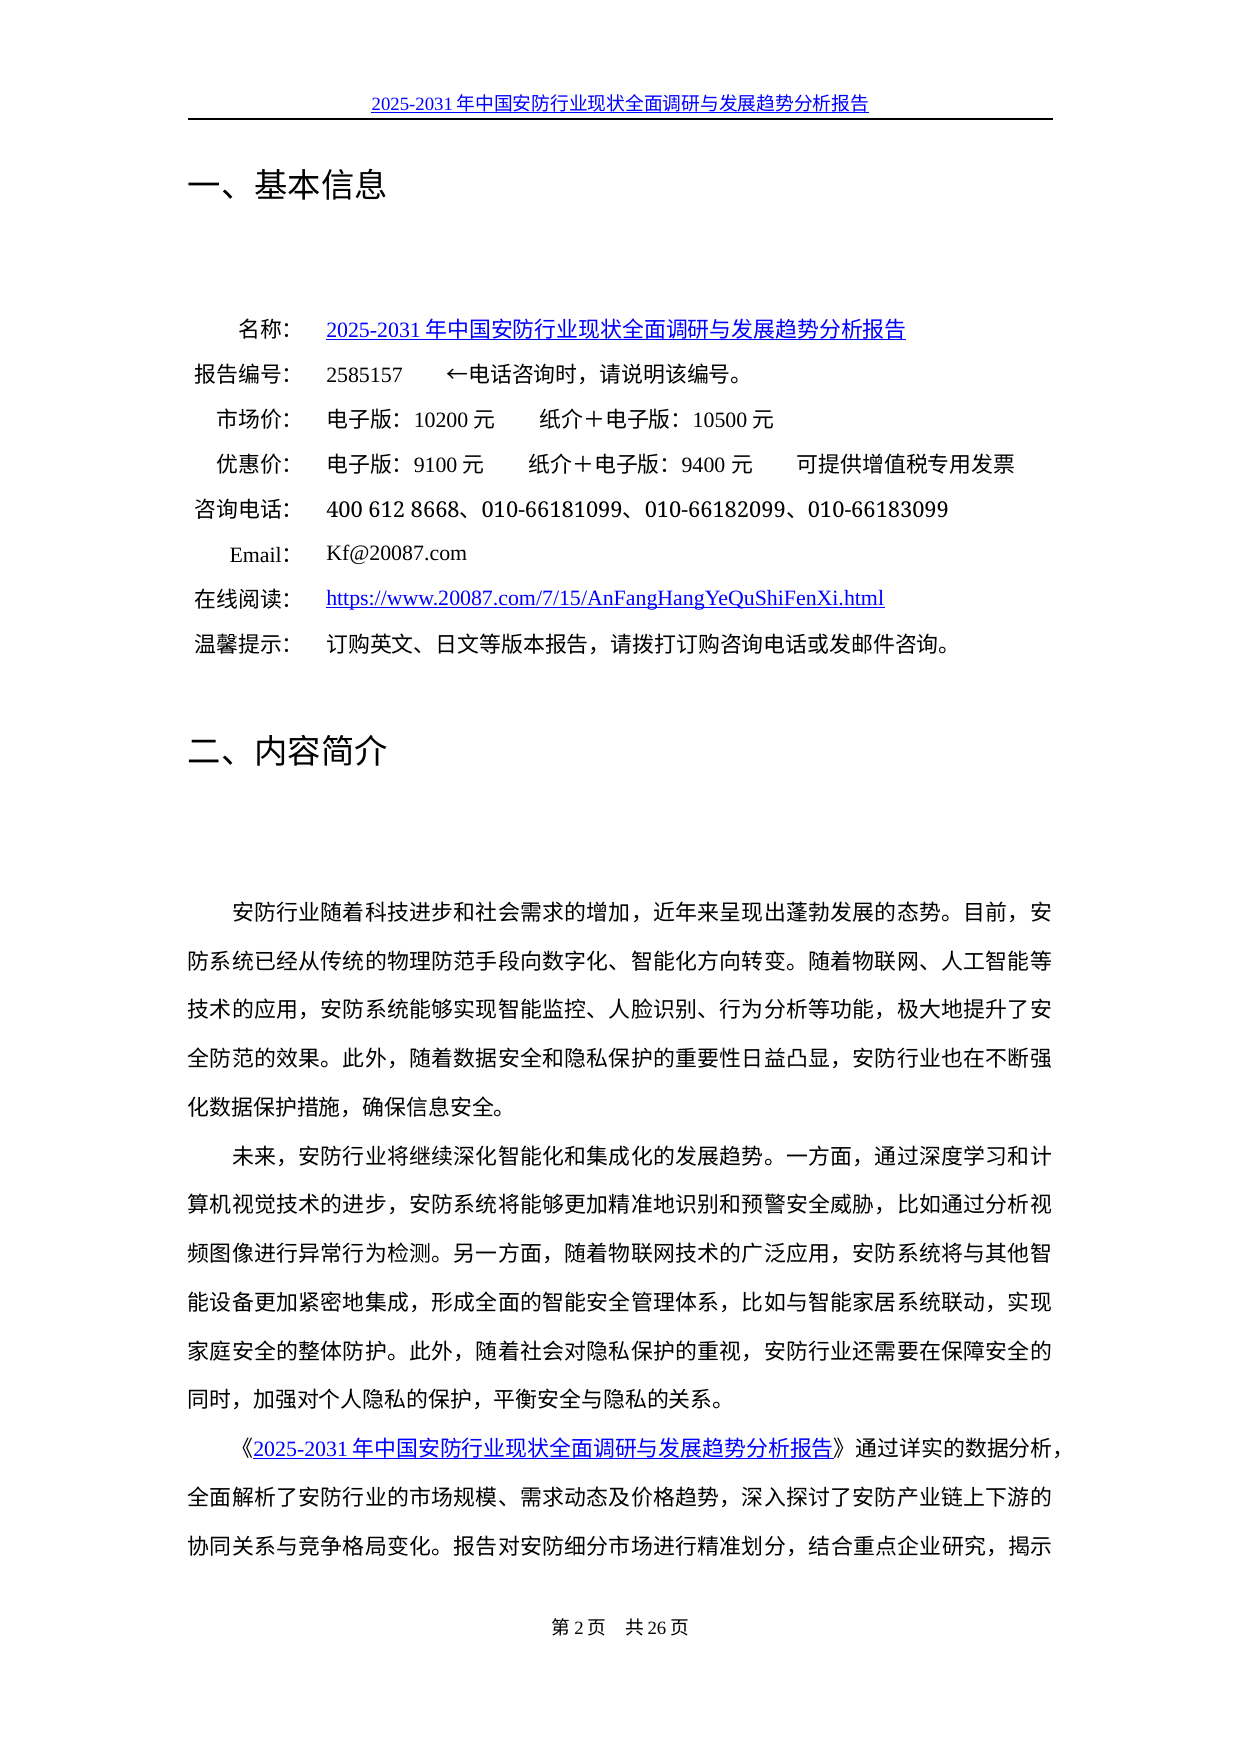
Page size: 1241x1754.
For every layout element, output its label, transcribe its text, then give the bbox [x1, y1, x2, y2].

table_cell 优惠价： [167, 447, 315, 492]
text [187, 894, 1053, 1561]
table_cell Kf@20087.com [315, 537, 1073, 582]
table_header 名称： [167, 312, 315, 357]
title 一、基本信息 [187, 150, 1053, 215]
table_cell 2585157 ←电话咨询时，请说明该编号。 [315, 357, 1073, 402]
table_cell [315, 582, 1073, 627]
table_cell 温馨提示： [167, 627, 315, 672]
table_cell 咨询电话： [167, 492, 315, 537]
table_cell 市场价： [167, 402, 315, 447]
table_cell 订购英文、日文等版本报告，请拨打订购咨询电话或发邮件咨询。 [315, 627, 1073, 672]
table_cell 报告编号： [167, 357, 315, 402]
table_cell 电子版：10200 元 纸介＋电子版：10500 元 [315, 402, 1073, 447]
title 二、内容简介 [187, 717, 1053, 782]
table_header 2025-2031年中国安防行业现状全面调研与发展趋势分析报告 [315, 312, 1073, 357]
table_cell 在线阅读： [167, 582, 315, 627]
table_cell 400 612 8668、010-66181099、010-66182099、010-66183099 [315, 492, 1073, 537]
table_cell Email： [167, 537, 315, 582]
table_cell 电子版：9100 元 纸介＋电子版：9400 元 可提供增值税专用发票 [315, 447, 1073, 492]
